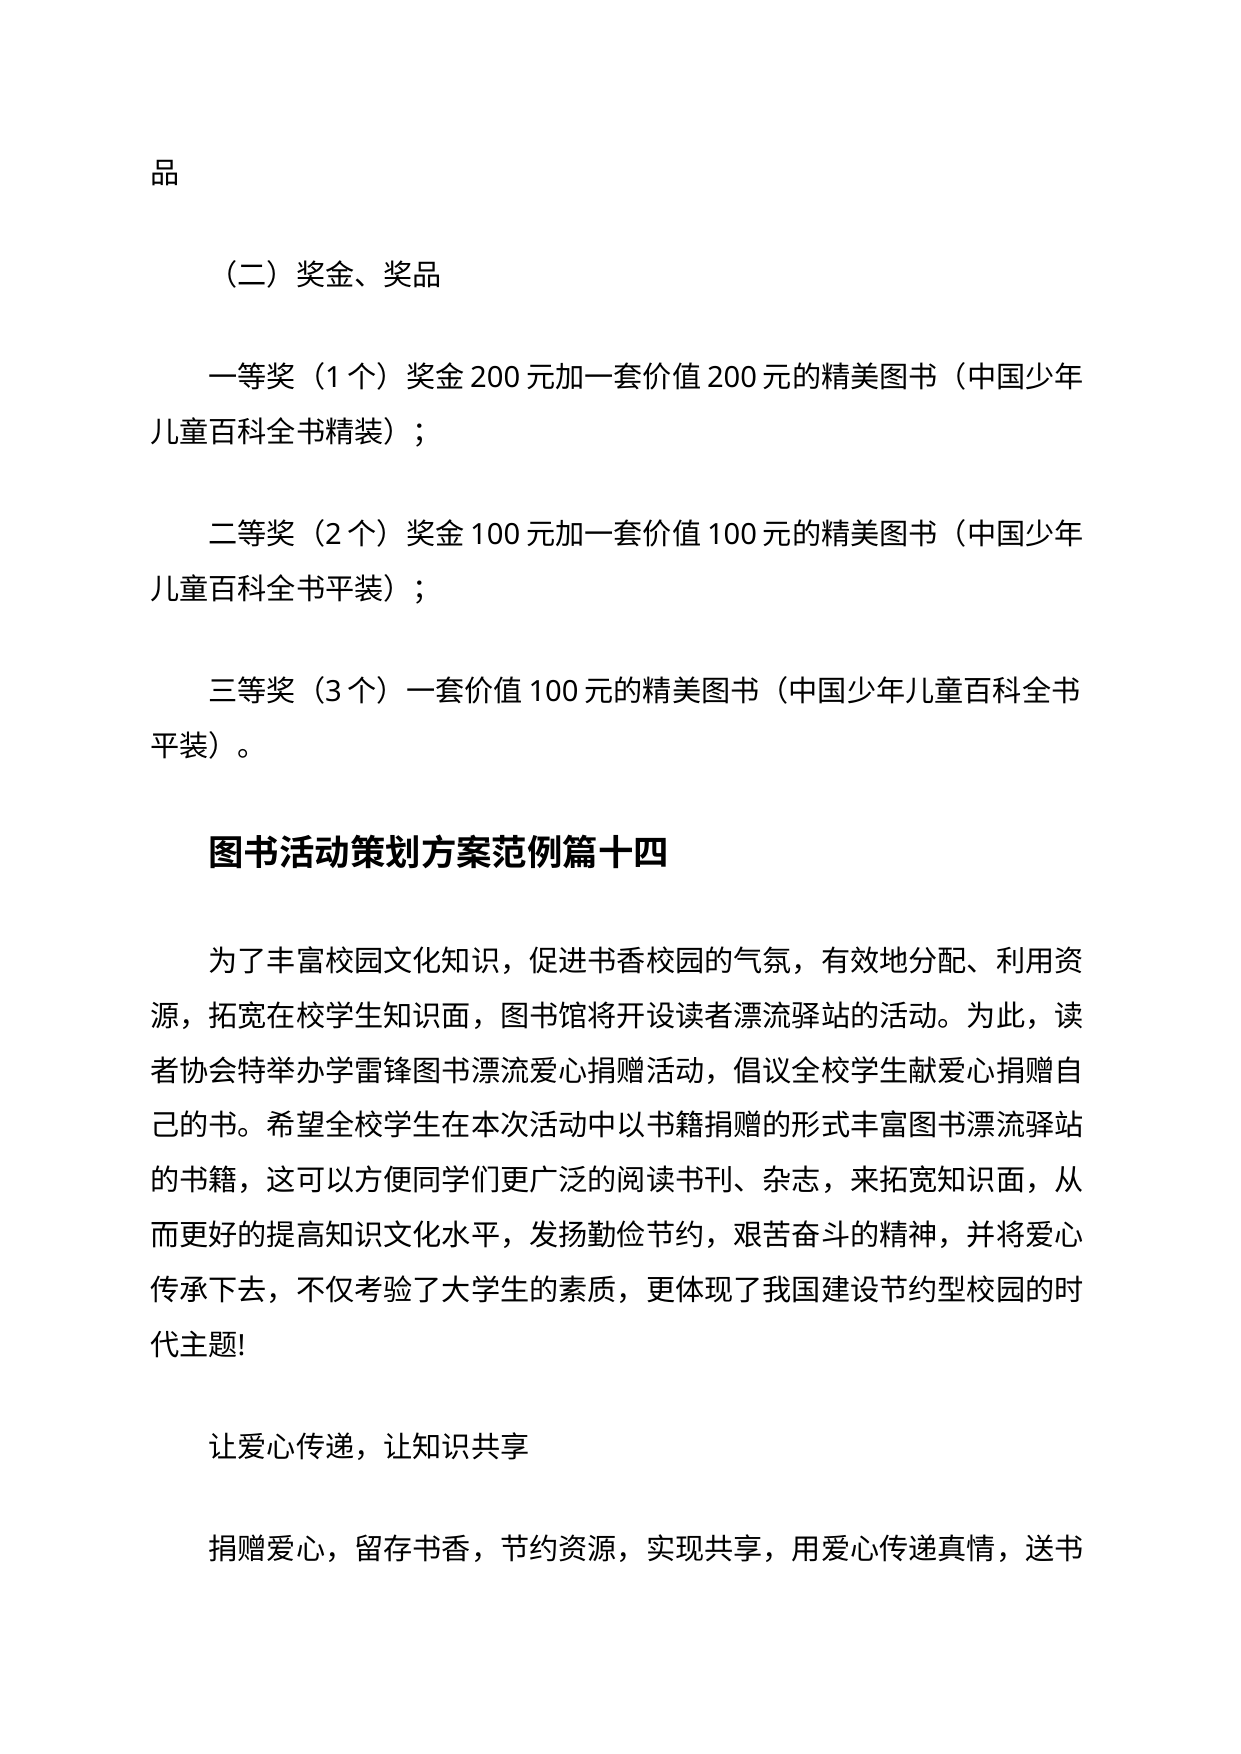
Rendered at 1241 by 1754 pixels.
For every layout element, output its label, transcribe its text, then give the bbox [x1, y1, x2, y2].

text 三等奖（3个）一套价值100元的精美图书（中国少年儿童百科全书平装）。 [150, 667, 1090, 764]
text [150, 1525, 1090, 1568]
text （二）奖金、奖品 [150, 252, 1090, 294]
text 为了丰富校园文化知识，促进书香校园的气氛，有效地分配、利用资源，拓宽在校学生知识面，图书馆将开设读者漂流驿站的活动。为此，读者协会特举办学雷锋图书漂流爱心捐赠活动，倡议全校学生献爱心捐赠自己的书。希望全校学生在本次活动中以书籍捐赠的形式丰富图书漂流驿站的书籍，这可以方便同学们更广泛的阅读书刊、杂志，来拓宽知识面，从而更好的提高知识文化水平，发扬勤俭节约，艰苦奋斗的精神，并将爱心传承下去，不仅考验了大学生的素质，更体现了我国建设节约型校园的时代主题! [150, 937, 1090, 1364]
text 图书活动策划方案范例篇十四 [150, 824, 1090, 875]
text 一等奖（1个）奖金200元加一套价值200元的精美图书（中国少年儿童百科全书精装）； [150, 353, 1090, 451]
text 让爱心传递，让知识共享 [150, 1423, 1090, 1466]
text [150, 150, 1090, 192]
text 二等奖（2个）奖金100元加一套价值100元的精美图书（中国少年儿童百科全书平装）； [150, 510, 1090, 608]
